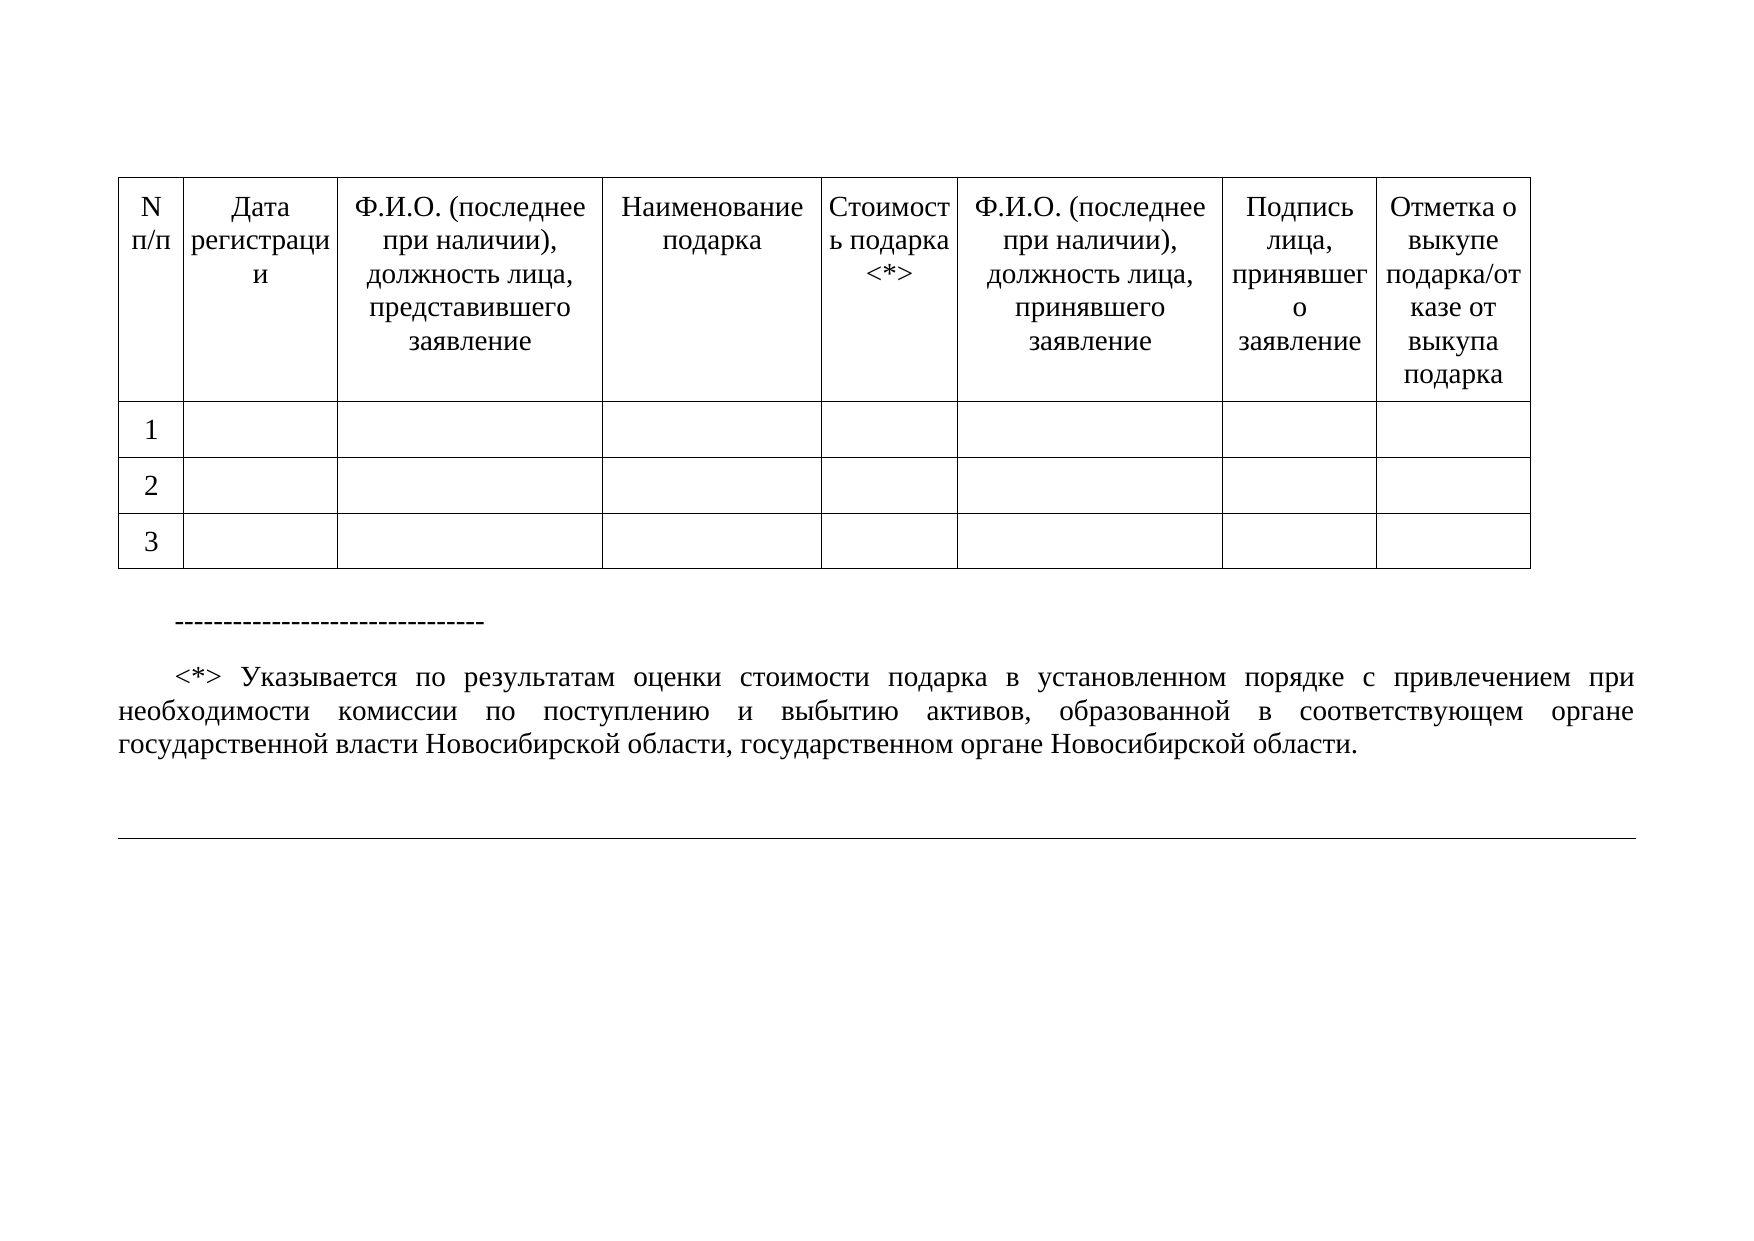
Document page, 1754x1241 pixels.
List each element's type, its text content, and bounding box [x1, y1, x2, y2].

table_cell 3 [119, 514, 183, 568]
table_header Наименование подарка [603, 178, 821, 401]
table_cell [184, 402, 337, 457]
table_cell [184, 514, 337, 568]
table_cell [958, 458, 1222, 512]
table_header Дата регистрации [184, 178, 337, 401]
table_cell [184, 458, 337, 512]
table_cell [1223, 402, 1376, 457]
table_header Подпись лица, принявшего заявление [1223, 178, 1376, 401]
table_cell [822, 514, 957, 568]
table_header Отметка о выкупе подарка/отказе от выкупа подарка [1377, 178, 1530, 401]
table_cell [1223, 514, 1376, 568]
table_cell [1377, 402, 1530, 457]
text -------------------------------- [118, 603, 1636, 636]
table_cell 1 [119, 402, 183, 457]
table_header N п/п [119, 178, 183, 401]
table_cell [1223, 458, 1376, 512]
table_cell [822, 402, 957, 457]
table_cell [1377, 514, 1530, 568]
table_cell [338, 514, 602, 568]
table_cell [338, 458, 602, 512]
table_cell [822, 458, 957, 512]
table_header Ф.И.О. (последнее при наличии), должность лица, принявшего заявление [958, 178, 1222, 401]
table_cell [603, 458, 821, 512]
table_cell [958, 402, 1222, 457]
table_cell [603, 402, 821, 457]
table_cell [958, 514, 1222, 568]
table_cell [603, 514, 821, 568]
table_header Стоимость подарка <*> [822, 178, 957, 401]
text <*> Указывается по результатам оценки стоимости подарка в установленном порядке с привлечением при необходимости комиссии по поступлению и выбытию активов, образованной в соответствующем органе государственной власти Новосибирской области, государственном органе Новосибирской области. [118, 659, 1636, 760]
table_header Ф.И.О. (последнее при наличии), должность лица, представившего заявление [338, 178, 602, 401]
table_cell 2 [119, 458, 183, 512]
table_cell [338, 402, 602, 457]
table_cell [1377, 458, 1530, 512]
